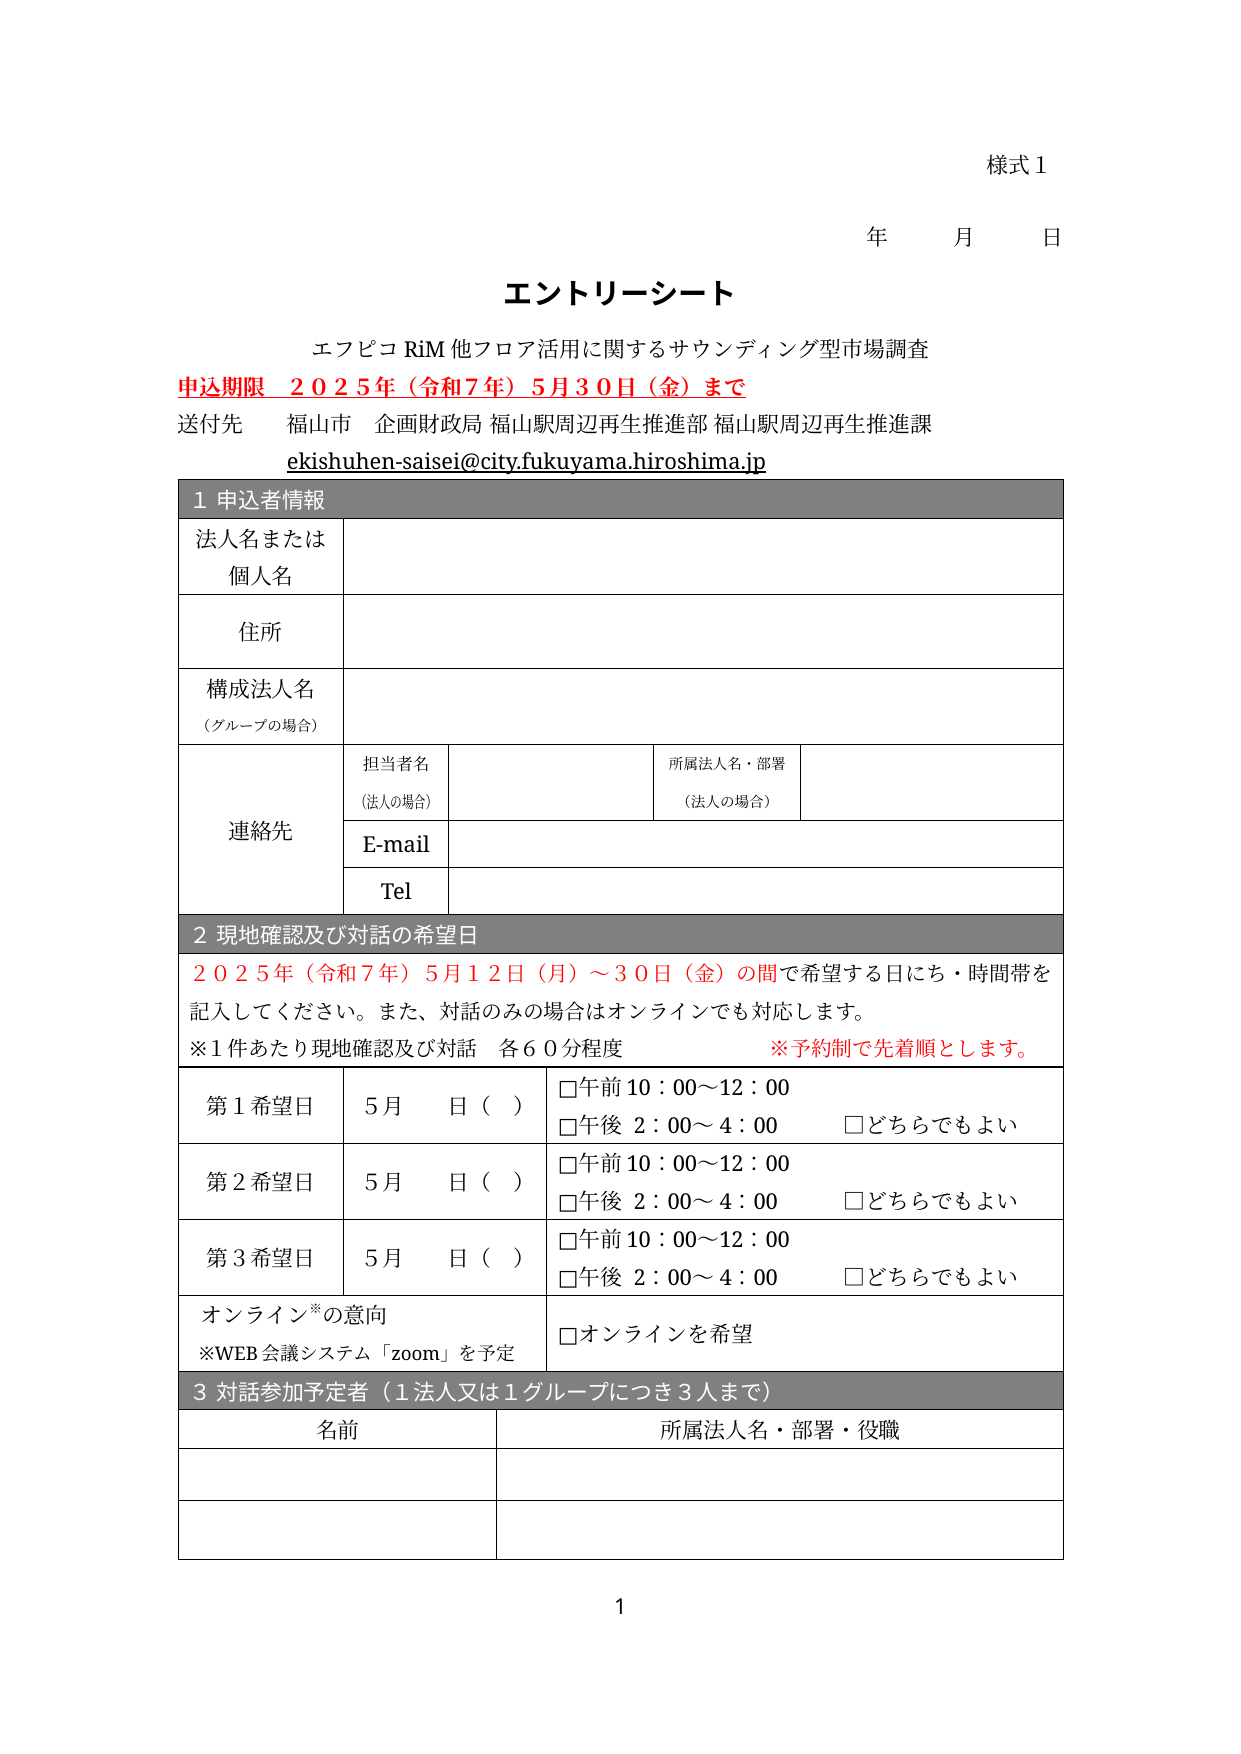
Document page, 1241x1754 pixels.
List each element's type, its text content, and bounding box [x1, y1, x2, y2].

table_cell 第２希望日 [179, 1144, 343, 1218]
text 送付先 福山市 企画財政局 福山駅周辺再生推進部 福山駅周辺再生推進課 [177, 404, 1063, 442]
table_cell 担当者名 （法人の場合） [344, 745, 448, 820]
table_cell [801, 745, 1063, 820]
table_cell Tel [344, 868, 448, 914]
table_cell [497, 1501, 1063, 1559]
table_cell 第３希望日 [179, 1220, 343, 1294]
table_cell [344, 669, 1063, 744]
table_cell 構成法人名 （グループの場合） [179, 669, 343, 744]
text ekishuhen-saisei@city.fukuyama.hiroshima.jp [177, 442, 1063, 479]
table_cell [449, 868, 1063, 914]
text 申込期限 ２０２５年（令和７年）５月３０日（金）まで [177, 367, 1063, 404]
text 年 月 日 [177, 217, 1063, 254]
table_cell オンライン※の意向 ※WEB会議システム「zoom」を予定 [179, 1296, 546, 1371]
table_cell [449, 821, 1063, 867]
table_header １ 申込者情報 [179, 480, 1063, 518]
table_cell ２ 現地確認及び対話の希望日 [179, 915, 1063, 953]
table_cell [179, 1449, 496, 1500]
table_cell ５月 日（ ） [344, 1144, 546, 1218]
table_cell □午前10：00～12：00 □午後 2：00～ 4：00 □どちらでもよい [547, 1068, 1063, 1142]
table_cell 連絡先 [179, 745, 343, 914]
table_cell 法人名または 個人名 [179, 519, 343, 594]
table_cell 住所 [179, 595, 343, 668]
table_cell ５月 日（ ） [344, 1220, 546, 1294]
table_cell [449, 745, 653, 820]
text エフピコRiM他フロア活用に関するサウンディング型市場調査 [177, 329, 1063, 367]
table_cell E-mail [344, 821, 448, 867]
table_cell □午前10：00～12：00 □午後 2：00～ 4：00 □どちらでもよい [547, 1220, 1063, 1294]
table_cell ５月 日（ ） [344, 1068, 546, 1142]
table_cell [344, 519, 1063, 594]
table_cell [344, 595, 1063, 668]
table_cell [179, 1501, 496, 1559]
table_cell 所属法人名・部署 （法人の場合） [654, 745, 800, 820]
table_cell 名前 [179, 1410, 496, 1448]
text エントリーシート [177, 254, 1063, 329]
table_cell [497, 1449, 1063, 1500]
table_cell □オンラインを希望 [547, 1296, 1063, 1371]
table_cell ２０２５年（令和７年）５月１２日（月）～３０日（金）の間で希望する日にち・時間帯を記入してください。また、対話のみの場合はオンラインでも対応します。 ※１件あたり現地確認及び対話 各６０分程度 ※予約制で先着順とします。 [179, 954, 1063, 1066]
table_cell 所属法人名・部署・役職 [497, 1410, 1063, 1448]
table_cell □午前10：00～12：00 □午後 2：00～ 4：00 □どちらでもよい [547, 1144, 1063, 1218]
table_cell 第１希望日 [179, 1068, 343, 1142]
table_cell ３ 対話参加予定者（１法人又は１グループにつき３人まで） [179, 1372, 1063, 1409]
